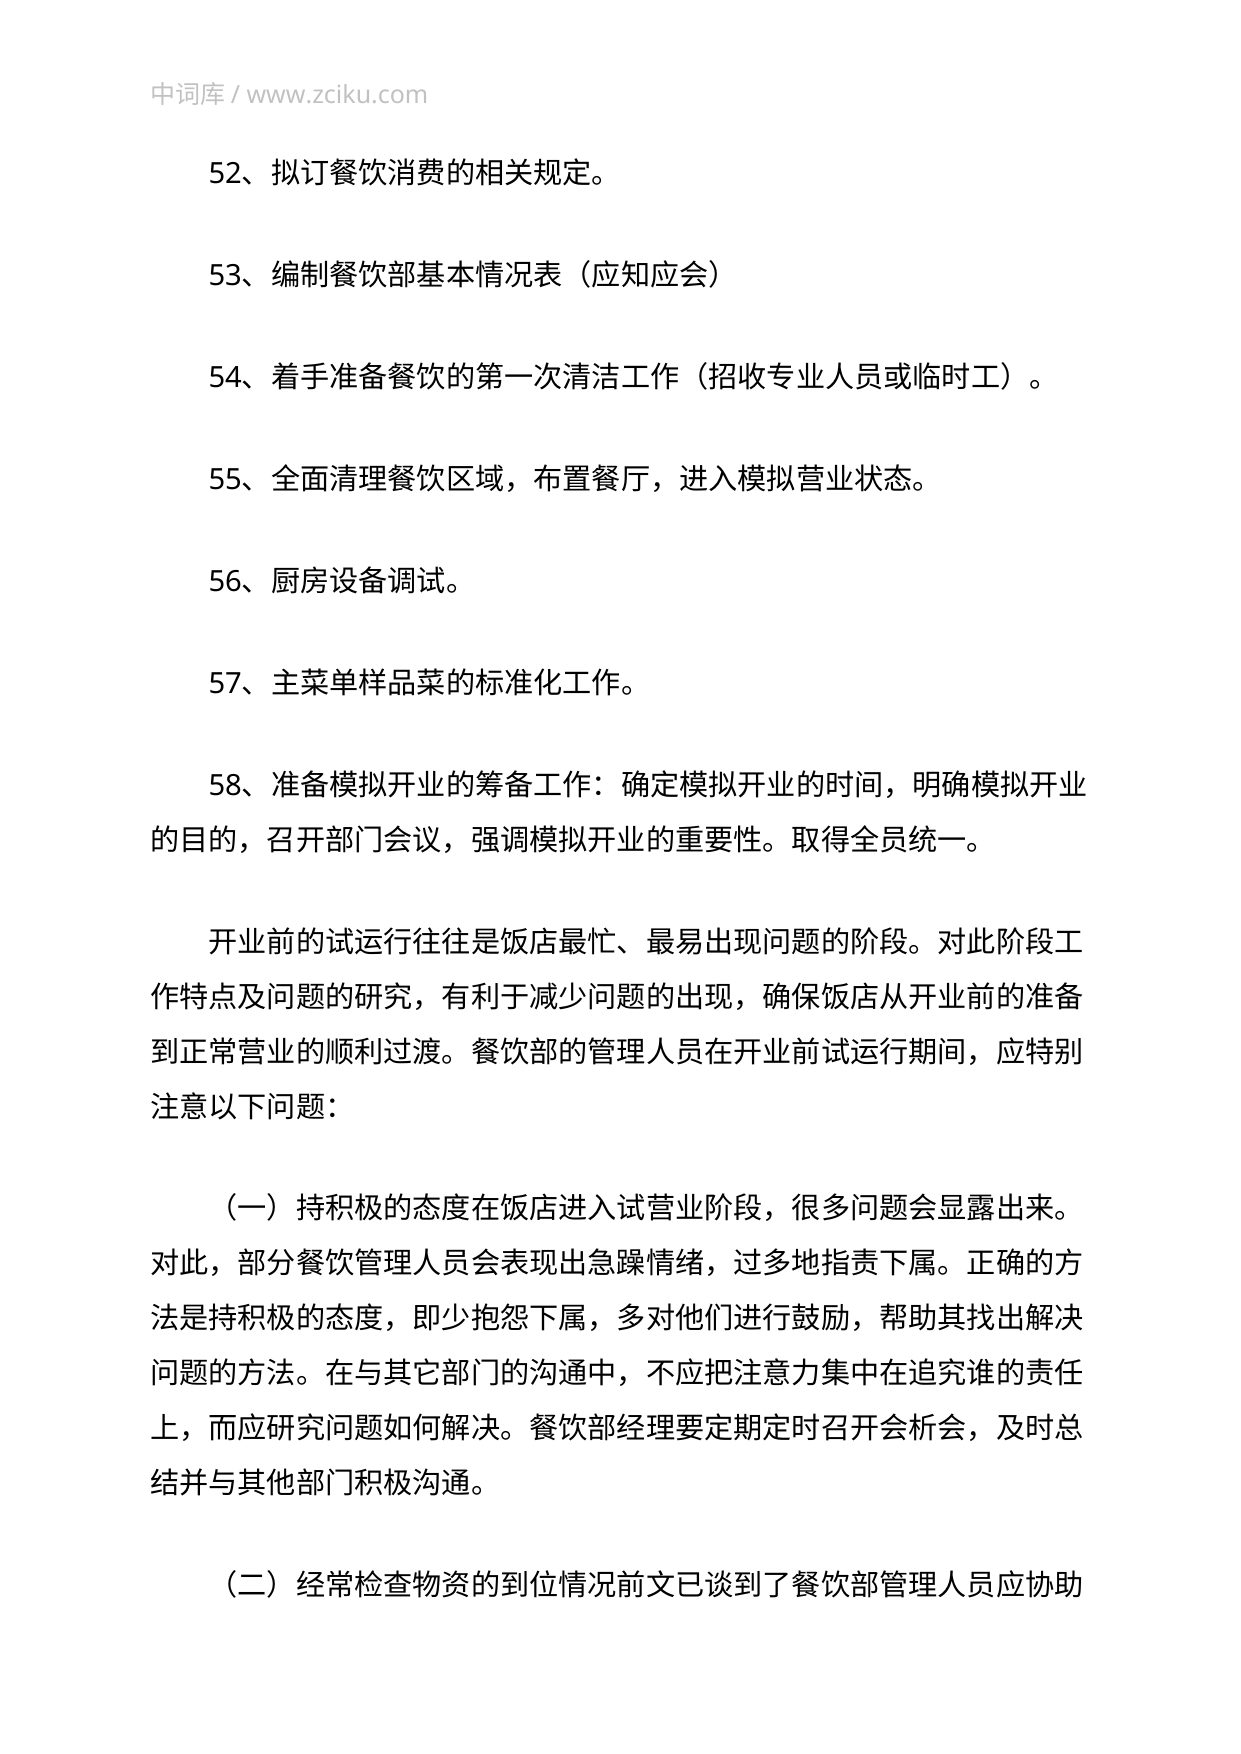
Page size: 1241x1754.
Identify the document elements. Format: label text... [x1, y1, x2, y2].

text 52、拟订餐饮消费的相关规定。 [150, 150, 1090, 192]
text 57、主菜单样品菜的标准化工作。 [150, 660, 1090, 702]
text 53、编制餐饮部基本情况表（应知应会） [150, 252, 1090, 294]
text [150, 1561, 1090, 1604]
text 58、准备模拟开业的筹备工作：确定模拟开业的时间，明确模拟开业的目的，召开部门会议，强调模拟开业的重要性。取得全员统一。 [150, 762, 1090, 859]
text （一）持积极的态度在饭店进入试营业阶段，很多问题会显露出来。对此，部分餐饮管理人员会表现出急躁情绪，过多地指责下属。正确的方法是持积极的态度，即少抱怨下属，多对他们进行鼓励，帮助其找出解决问题的方法。在与其它部门的沟通中，不应把注意力集中在追究谁的责任上，而应研究问题如何解决。餐饮部经理要定期定时召开会析会，及时总结并与其他部门积极沟通。 [150, 1185, 1090, 1502]
text 55、全面清理餐饮区域，布置餐厅，进入模拟营业状态。 [150, 456, 1090, 498]
text 56、厨房设备调试。 [150, 558, 1090, 600]
text 开业前的试运行往往是饭店最忙、最易出现问题的阶段。对此阶段工作特点及问题的研究，有利于减少问题的出现，确保饭店从开业前的准备到正常营业的顺利过渡。餐饮部的管理人员在开业前试运行期间，应特别注意以下问题： [150, 919, 1090, 1126]
text 54、着手准备餐饮的第一次清洁工作（招收专业人员或临时工）。 [150, 354, 1090, 396]
